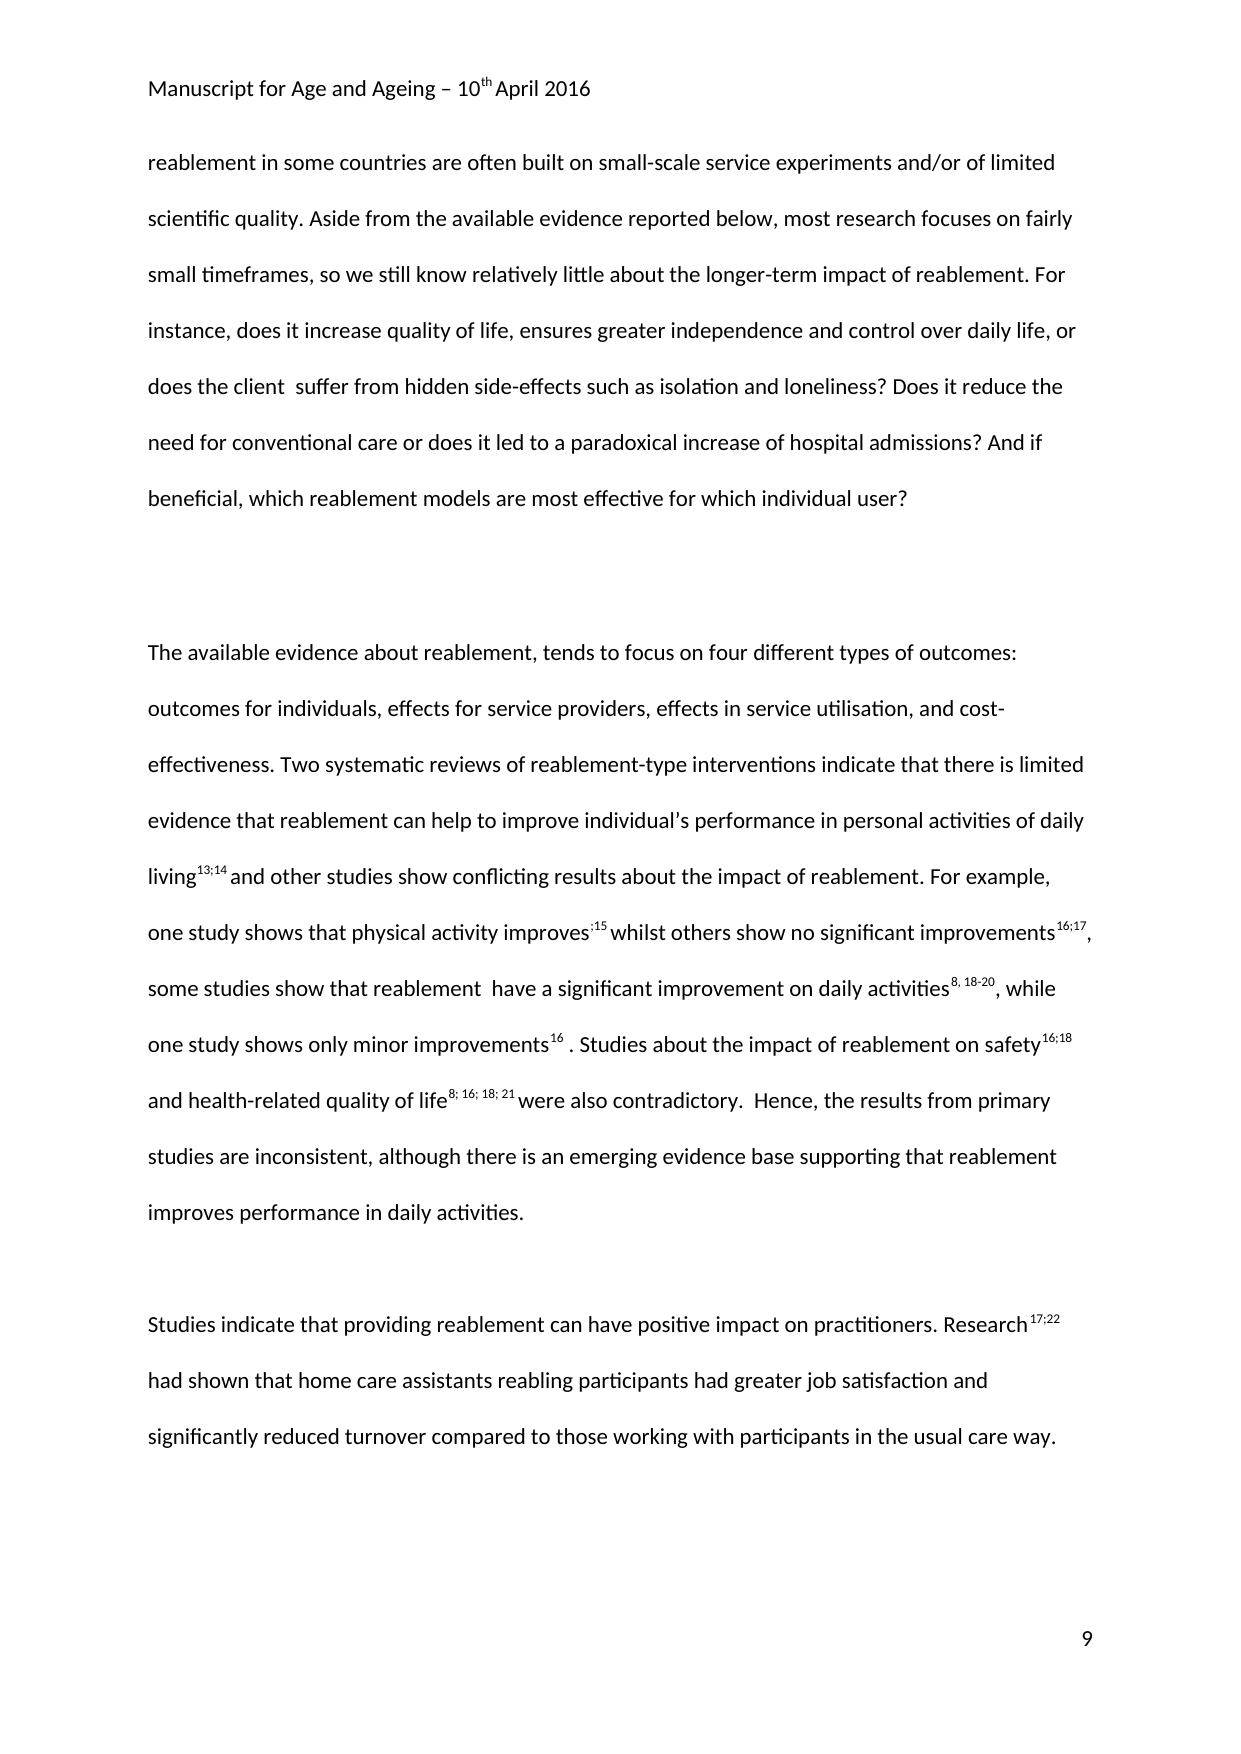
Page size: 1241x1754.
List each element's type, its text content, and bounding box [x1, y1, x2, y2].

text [148, 148, 1092, 512]
text Studies indicate that providing reablement can have positive impact on practitioners. Research17;22 had shown that home care assistants reabling participants had greater job satisfaction and significantly reduced turnover compared to those working with participants in the usual care way. [148, 1310, 1092, 1450]
text The available evidence about reablement, tends to focus on four different types of outcomes: outcomes for individuals, effects for service providers, effects in service utilisation, and cost-effectiveness. Two systematic reviews of reablement-type interventions indicate that there is limited evidence that reablement can help to improve individual’s performance in personal activities of daily living13;14 and other studies show conflicting results about the impact of reablement. For example, one study shows that physical activity improves;15 whilst others show no significant improvements16;17, some studies show that reablement have a significant improvement on daily activities8, 18-20, while one study shows only minor improvements16 . Studies about the impact of reablement on safety16;18 and health-related quality of life8; 16; 18; 21 were also contradictory. Hence, the results from primary studies are inconsistent, although there is an emerging evidence base supporting that reablement improves performance in daily activities. [148, 638, 1092, 1226]
